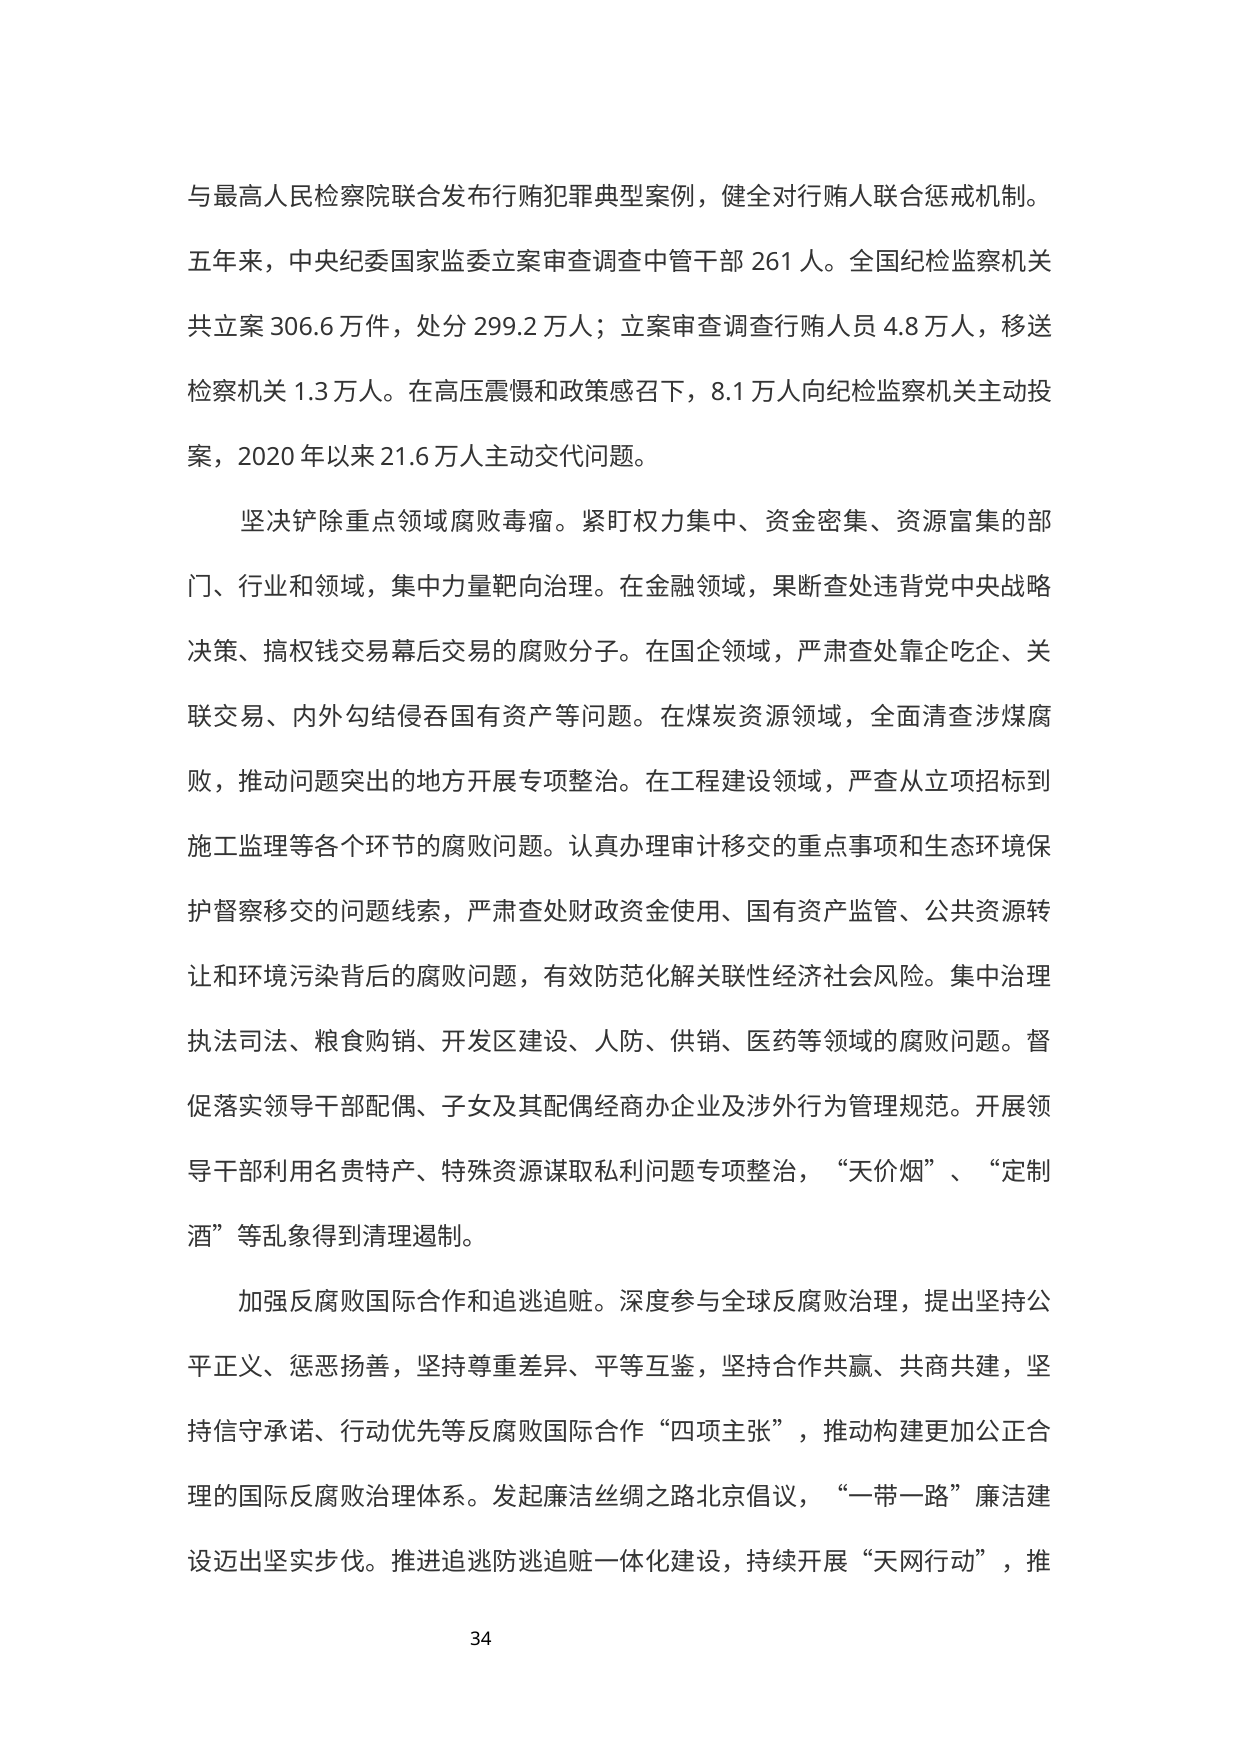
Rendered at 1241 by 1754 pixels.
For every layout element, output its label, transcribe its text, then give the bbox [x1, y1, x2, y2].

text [187, 1267, 1053, 1592]
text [187, 162, 1053, 487]
text 坚决铲除重点领域腐败毒瘤。紧盯权力集中、资金密集、资源富集的部门、行业和领域，集中力量靶向治理。在金融领域，果断查处违背党中央战略决策、搞权钱交易幕后交易的腐败分子。在国企领域，严肃查处靠企吃企、关联交易、内外勾结侵吞国有资产等问题。在煤炭资源领域，全面清查涉煤腐败，推动问题突出的地方开展专项整治。在工程建设领域，严查从立项招标到施工监理等各个环节的腐败问题。认真办理审计移交的重点事项和生态环境保护督察移交的问题线索，严肃查处财政资金使用、国有资产监管、公共资源转让和环境污染背后的腐败问题，有效防范化解关联性经济社会风险。集中治理执法司法、粮食购销、开发区建设、人防、供销、医药等领域的腐败问题。督促落实领导干部配偶、子女及其配偶经商办企业及涉外行为管理规范。开展领导干部利用名贵特产、特殊资源谋取私利问题专项整治，“天价烟”、“定制酒”等乱象得到清理遏制。 [187, 487, 1053, 1267]
